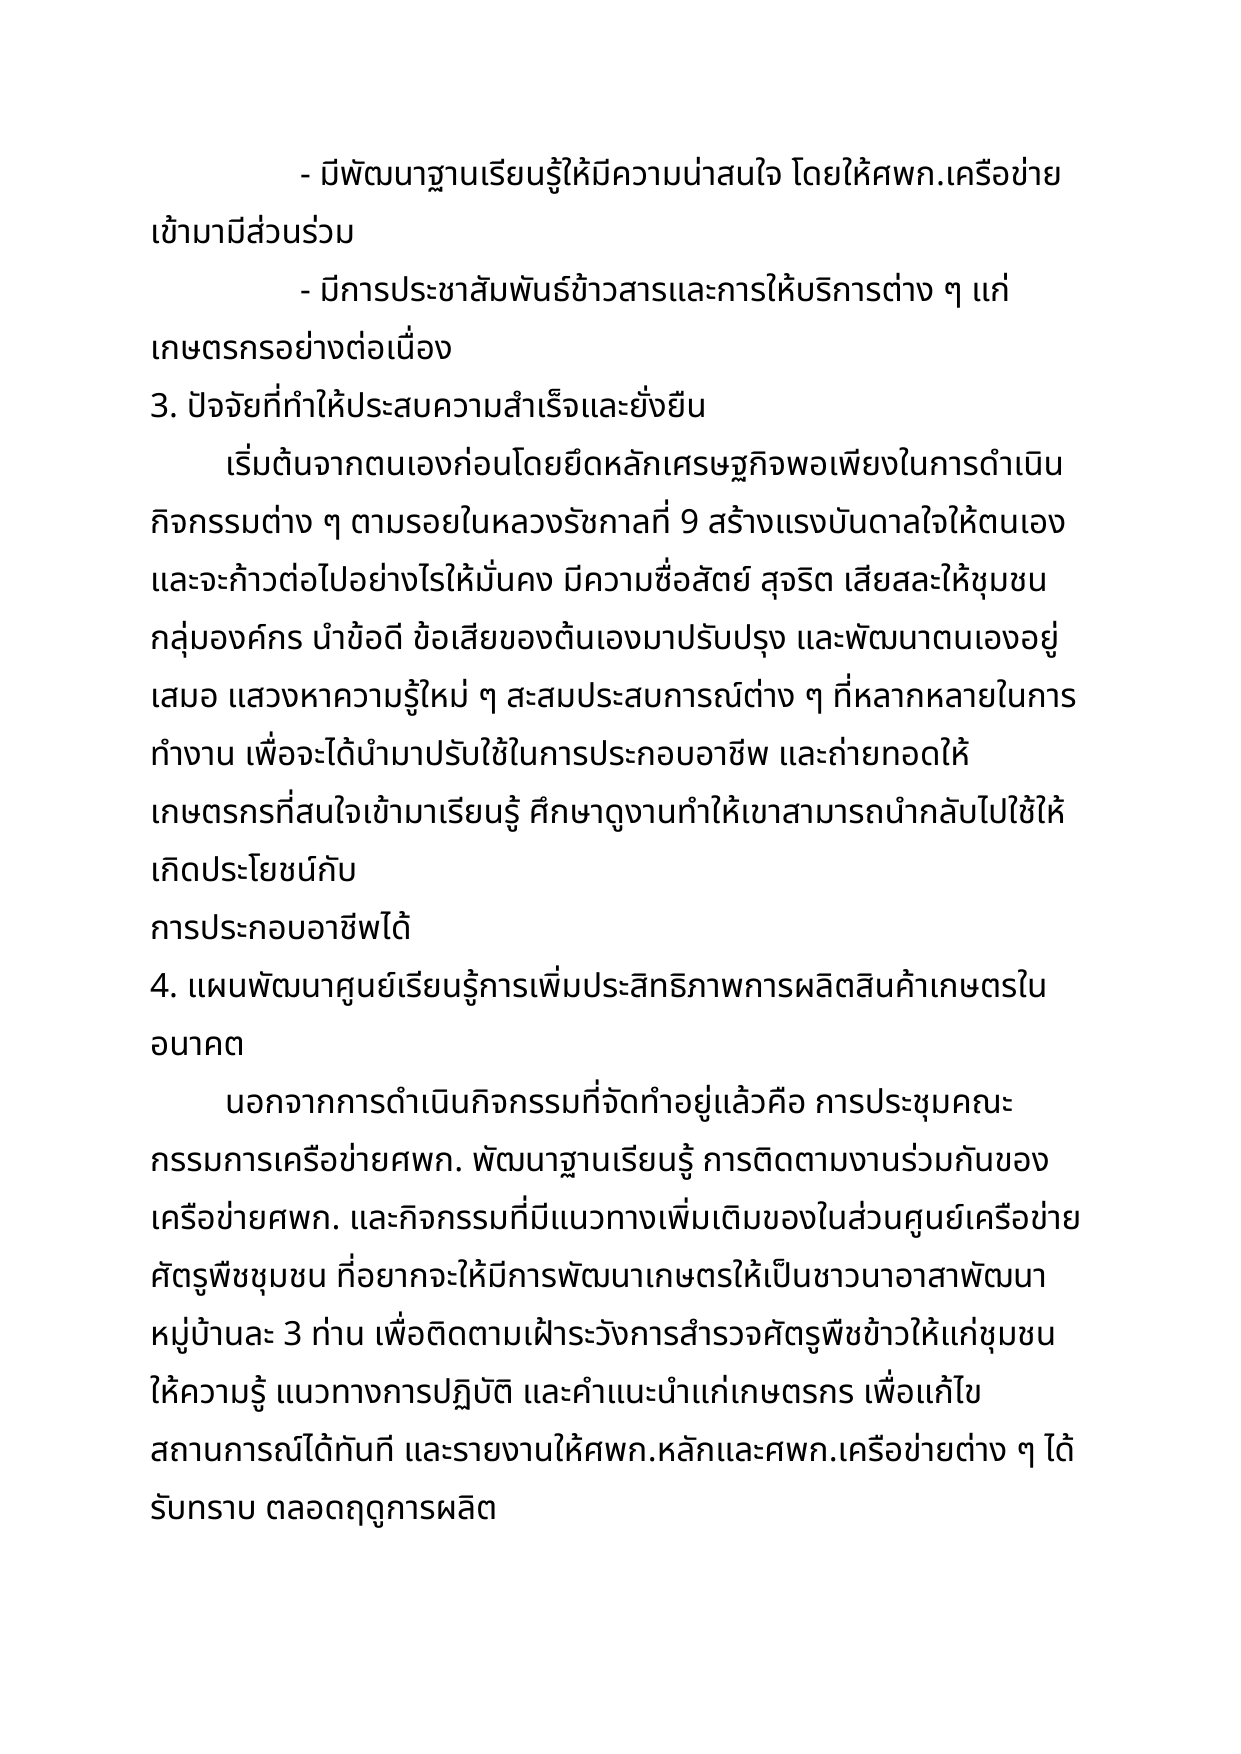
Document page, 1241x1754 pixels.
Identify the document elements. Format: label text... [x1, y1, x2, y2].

text 4. แผนพัฒนาศูนย์เรียนรู้การเพิ่มประสิทธิภาพการผลิตสินค้าเกษตรในอนาคต [150, 962, 1090, 1070]
text นอกจากการดำเนินกิจกรรมที่จัดทำอยู่แล้วคือ การประชุมคณะกรรมการเครือข่ายศพก. พัฒนาฐานเรียนรู้ การติดตามงานร่วมกันของเครือข่ายศพก. และกิจกรรมที่มีแนวทางเพิ่มเติมของในส่วนศูนย์เครือข่ายศัตรูพืชชุมชน ที่อยากจะให้มีการพัฒนาเกษตรให้เป็นชาวนาอาสาพัฒนา หมู่บ้านละ 3 ท่าน เพื่อติดตามเฝ้าระวังการสำรวจศัตรูพืชข้าวให้แก่ชุมชน ให้ความรู้ แนวทางการปฏิบัติ และคำแนะนำแก่เกษตรกร เพื่อแก้ไขสถานการณ์ได้ทันที และรายงานให้ศพก.หลักและศพก.เครือข่ายต่าง ๆ ได้รับทราบ ตลอดฤดูการผลิต [150, 1078, 1090, 1534]
text - มีการประชาสัมพันธ์ข้าวสารและการให้บริการต่าง ๆ แก่เกษตรกรอย่างต่อเนื่อง [150, 266, 1090, 374]
text 3. ปัจจัยที่ทำให้ประสบความสำเร็จและยั่งยืน [150, 382, 1090, 433]
text - มีพัฒนาฐานเรียนรู้ให้มีความน่าสนใจ โดยให้ศพก.เครือข่ายเข้ามามีส่วนร่วม [150, 150, 1090, 258]
text เริ่มต้นจากตนเองก่อนโดยยึดหลักเศรษฐกิจพอเพียงในการดำเนินกิจกรรมต่าง ๆ ตามรอยในหลวงรัชกาลที่ 9 สร้างแรงบันดาลใจให้ตนเอง และจะก้าวต่อไปอย่างไรให้มั่นคง มีความซื่อสัตย์ สุจริต เสียสละให้ชุมชน กลุ่มองค์กร นำข้อดี ข้อเสียของต้นเองมาปรับปรุง และพัฒนาตนเองอยู่เสมอ แสวงหาความรู้ใหม่ ๆ สะสมประสบการณ์ต่าง ๆ ที่หลากหลายในการทำงาน เพื่อจะได้นำมาปรับใช้ในการประกอบอาชีพ และถ่ายทอดให้เกษตรกรที่สนใจเข้ามาเรียนรู้ ศึกษาดูงานทำให้เขาสามารถนำกลับไปใช้ให้เกิดประโยชน์กับ การประกอบอาชีพได้ [150, 440, 1090, 954]
